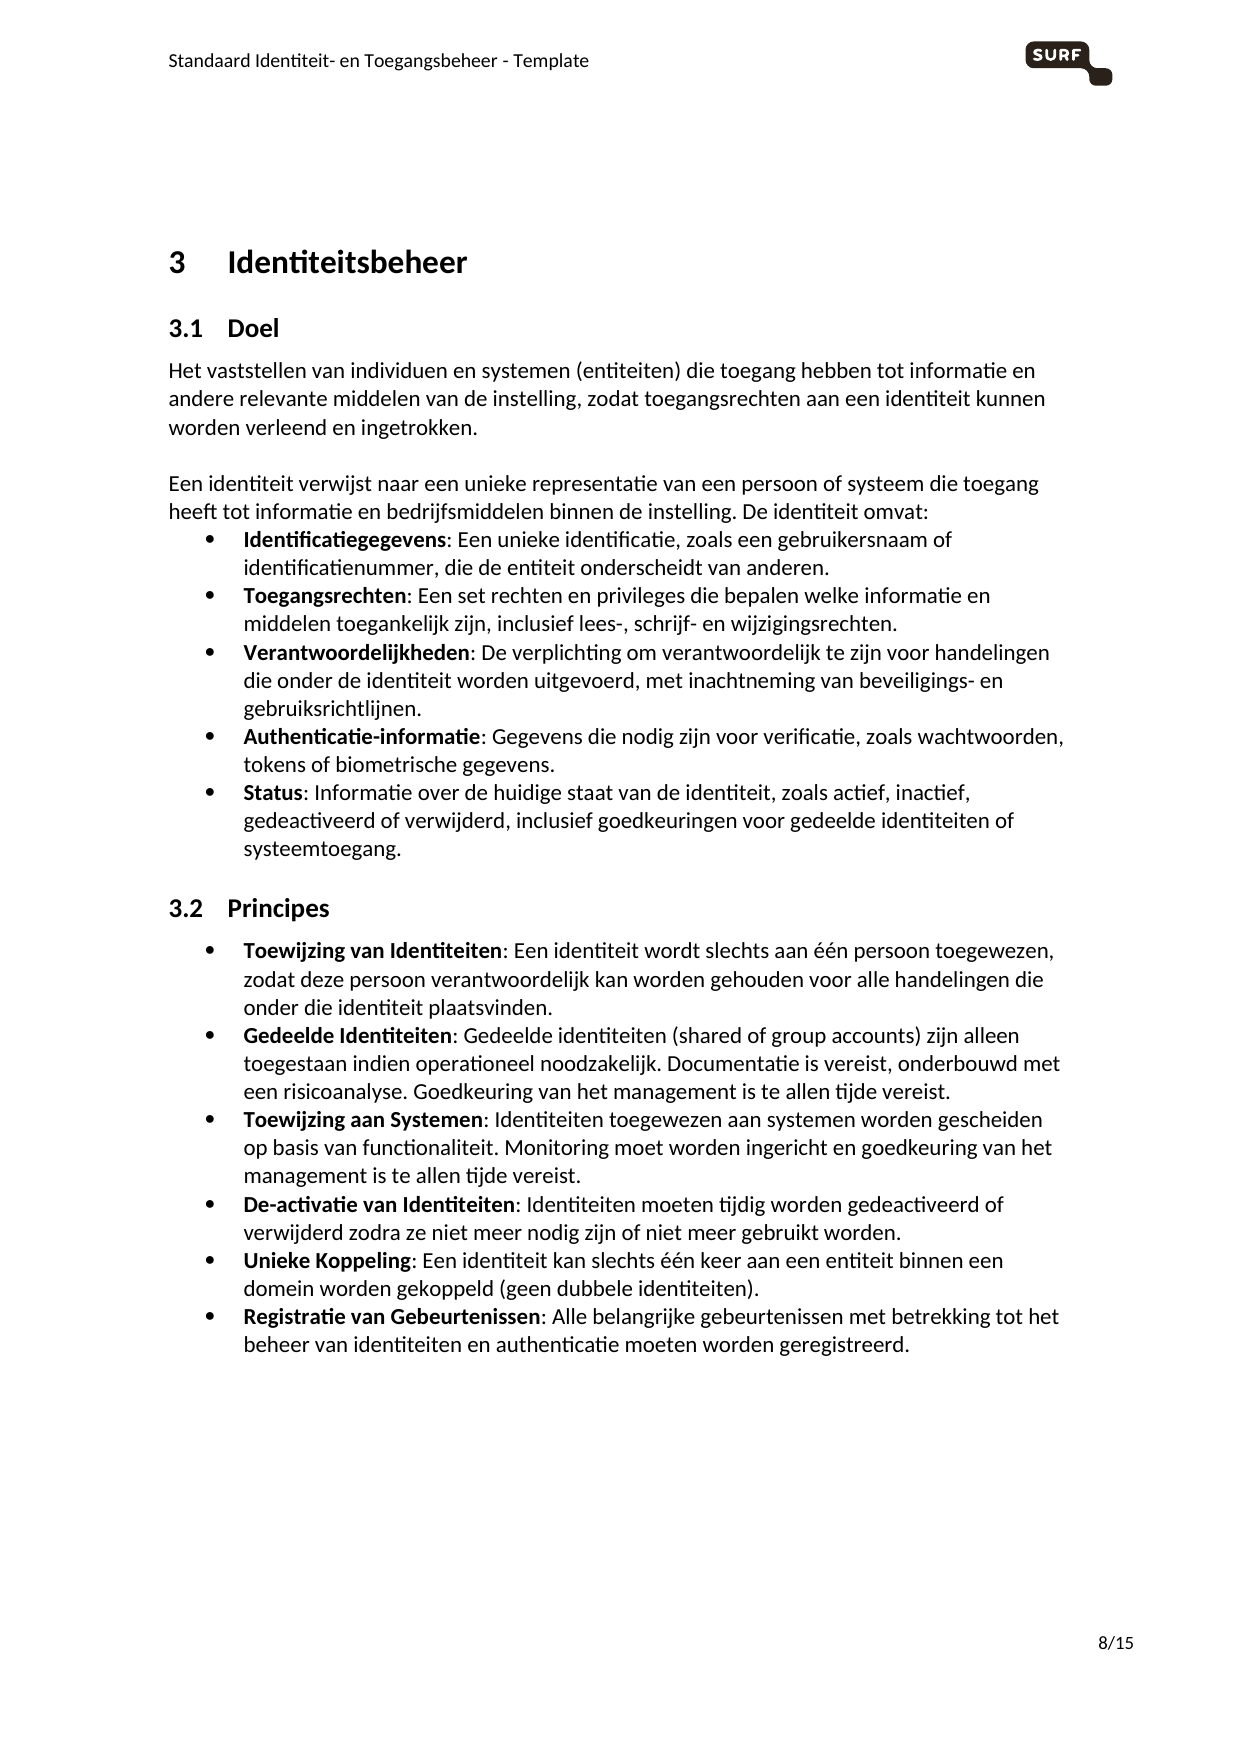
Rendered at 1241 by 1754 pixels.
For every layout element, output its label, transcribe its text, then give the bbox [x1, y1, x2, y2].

list Gedeelde Identiteiten: Gedeelde identiteiten (shared of group accounts) zijn alleen toegestaan indien operationeel noodzakelijk. Documentatie is vereist, onderbouwd met een risicoanalyse. Goedkeuring van het management is te allen tijde vereist. [206, 1021, 1072, 1105]
subtitle Principes [168, 891, 1072, 924]
list Status: Informatie over de huidige staat van de identiteit, zoals actief, inactief, gedeactiveerd of verwijderd, inclusief goedkeuringen voor gedeelde identiteiten of systeemtoegang. [206, 778, 1072, 862]
list De-activatie van Identiteiten: Identiteiten moeten tijdig worden gedeactiveerd of verwijderd zodra ze niet meer nodig zijn of niet meer gebruikt worden. [206, 1189, 1072, 1246]
list Registratie van Gebeurtenissen: Alle belangrijke gebeurtenissen met betrekking tot het beheer van identiteiten en authenticatie moeten worden geregistreerd. [206, 1302, 1072, 1358]
text Het vaststellen van individuen en systemen (entiteiten) die toegang hebben tot informatie en andere relevante middelen van de instelling, zodat toegangsrechten aan een identiteit kunnen worden verleend en ingetrokken. [168, 356, 1072, 441]
list Authenticatie-informatie: Gegevens die nodig zijn voor verificatie, zoals wachtwoorden, tokens of biometrische gegevens. [206, 722, 1072, 778]
list Toewijzing aan Systemen: Identiteiten toegewezen aan systemen worden gescheiden op basis van functionaliteit. Monitoring moet worden ingericht en goedkeuring van het management is te allen tijde vereist. [206, 1105, 1072, 1189]
list Verantwoordelijkheden: De verplichting om verantwoordelijk te zijn voor handelingen die onder de identiteit worden uitgevoerd, met inachtneming van beveiligings- en gebruiksrichtlijnen. [206, 637, 1072, 722]
list Unieke Koppeling: Een identiteit kan slechts één keer aan een entiteit binnen een domein worden gekoppeld (geen dubbele identiteiten). [206, 1246, 1072, 1302]
text Een identiteit verwijst naar een unieke representatie van een persoon of systeem die toegang heeft tot informatie en bedrijfsmiddelen binnen de instelling. De identiteit omvat: [168, 469, 1072, 525]
subtitle Identiteitsbeheer [168, 241, 1072, 282]
list Identificatiegegevens: Een unieke identificatie, zoals een gebruikersnaam of identificatienummer, die de entiteit onderscheidt van anderen. [206, 525, 1072, 581]
list Toewijzing van Identiteiten: Een identiteit wordt slechts aan één persoon toegewezen, zodat deze persoon verantwoordelijk kan worden gehouden voor alle handelingen die onder die identiteit plaatsvinden. [206, 936, 1072, 1021]
subtitle Doel [168, 310, 1072, 344]
list Toegangsrechten: Een set rechten en privileges die bepalen welke informatie en middelen toegankelijk zijn, inclusief lees-, schrijf- en wijzigingsrechten. [206, 581, 1072, 637]
